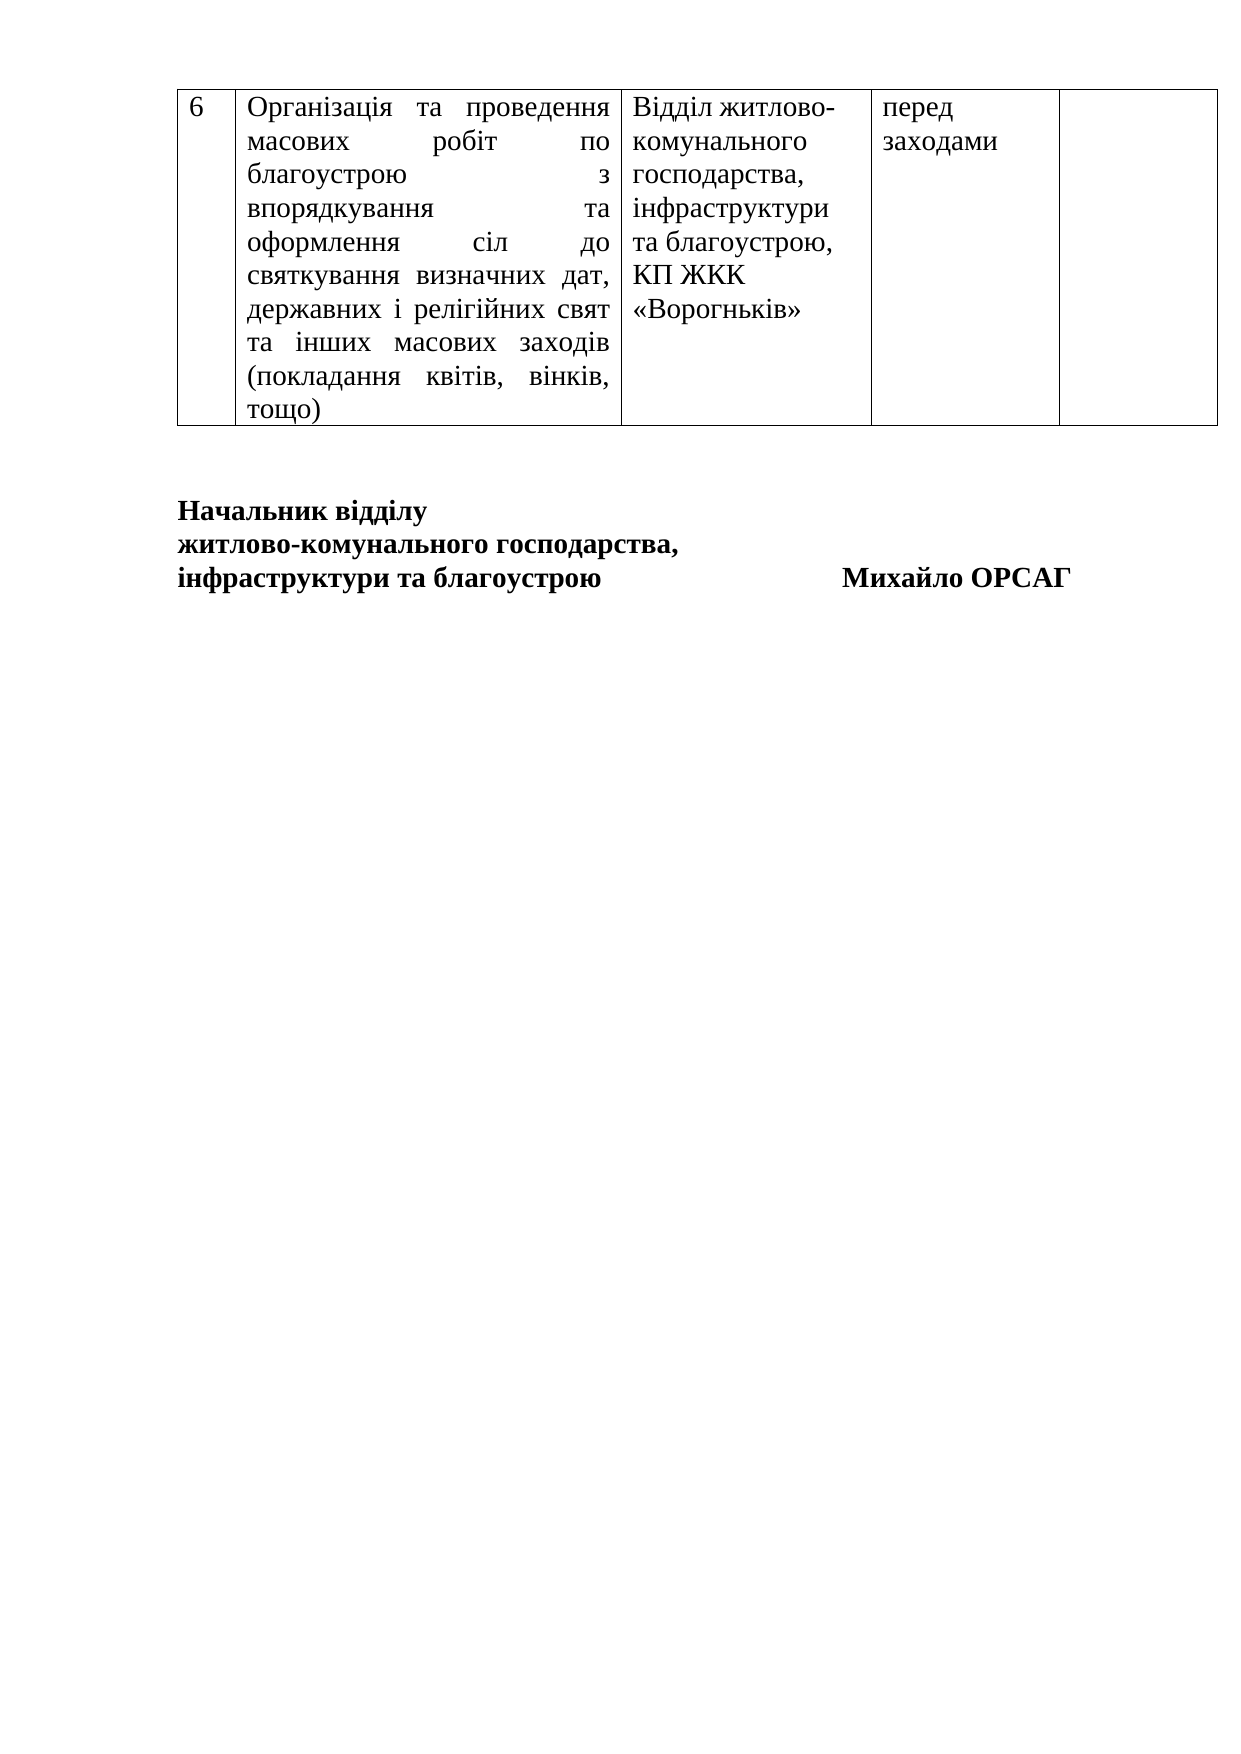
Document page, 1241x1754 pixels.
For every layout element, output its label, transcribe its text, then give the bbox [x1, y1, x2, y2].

table_cell 6 [178, 90, 235, 425]
text житлово-комунального господарства, [177, 527, 1181, 560]
table_cell перед заходами [872, 90, 1059, 425]
text інфраструктури та благоустрою Михайло ОРСАГ [177, 560, 1181, 594]
table_cell Відділ житлово-комунального господарства, інфраструктури та благоустрою, КП ЖКК «Ворогньків» [622, 90, 871, 425]
table_cell [1060, 90, 1217, 425]
text Начальник відділу [177, 493, 1181, 527]
table_cell Організація та проведення масових робіт по благоустрою з впорядкування та оформлення сіл до святкування визначних дат, державних і релігійних свят та інших масових заходів (покладання квітів, вінків, тощо) [236, 90, 621, 425]
